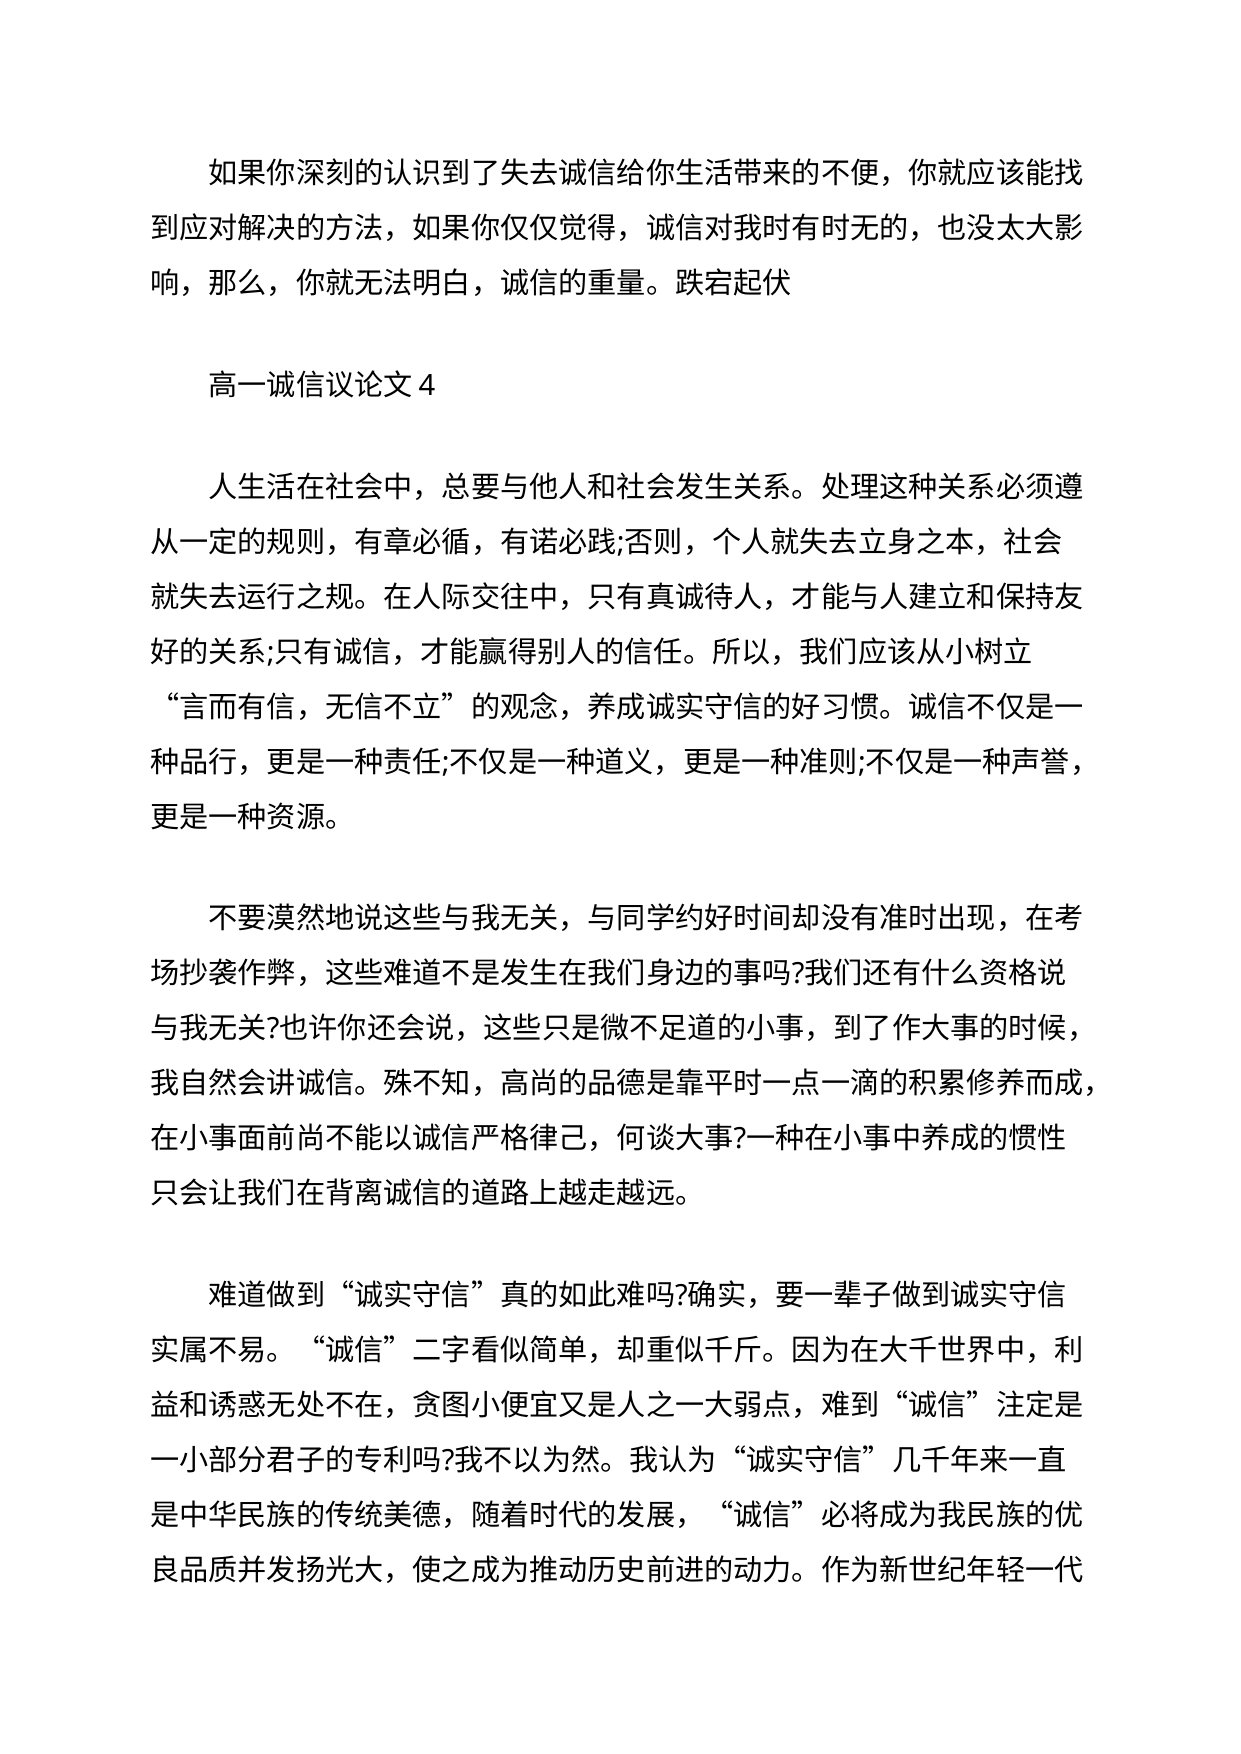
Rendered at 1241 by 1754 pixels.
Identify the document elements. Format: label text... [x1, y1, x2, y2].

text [150, 1272, 1090, 1588]
text 如果你深刻的认识到了失去诚信给你生活带来的不便，你就应该能找到应对解决的方法，如果你仅仅觉得，诚信对我时有时无的，也没太大影响，那么，你就无法明白，诚信的重量。跌宕起伏 [150, 150, 1090, 302]
text 不要漠然地说这些与我无关，与同学约好时间却没有准时出现，在考场抄袭作弊，这些难道不是发生在我们身边的事吗?我们还有什么资格说与我无关?也许你还会说，这些只是微不足道的小事，到了作大事的时候，我自然会讲诚信。殊不知，高尚的品德是靠平时一点一滴的积累修养而成，在小事面前尚不能以诚信严格律己，何谈大事?一种在小事中养成的惯性只会让我们在背离诚信的道路上越走越远。 [150, 895, 1090, 1212]
text 高一诚信议论文4 [150, 362, 1090, 404]
text 人生活在社会中，总要与他人和社会发生关系。处理这种关系必须遵从一定的规则，有章必循，有诺必践;否则，个人就失去立身之本，社会就失去运行之规。在人际交往中，只有真诚待人，才能与人建立和保持友好的关系;只有诚信，才能赢得别人的信任。所以，我们应该从小树立“言而有信，无信不立”的观念，养成诚实守信的好习惯。诚信不仅是一种品行，更是一种责任;不仅是一种道义，更是一种准则;不仅是一种声誉，更是一种资源。 [150, 463, 1090, 836]
